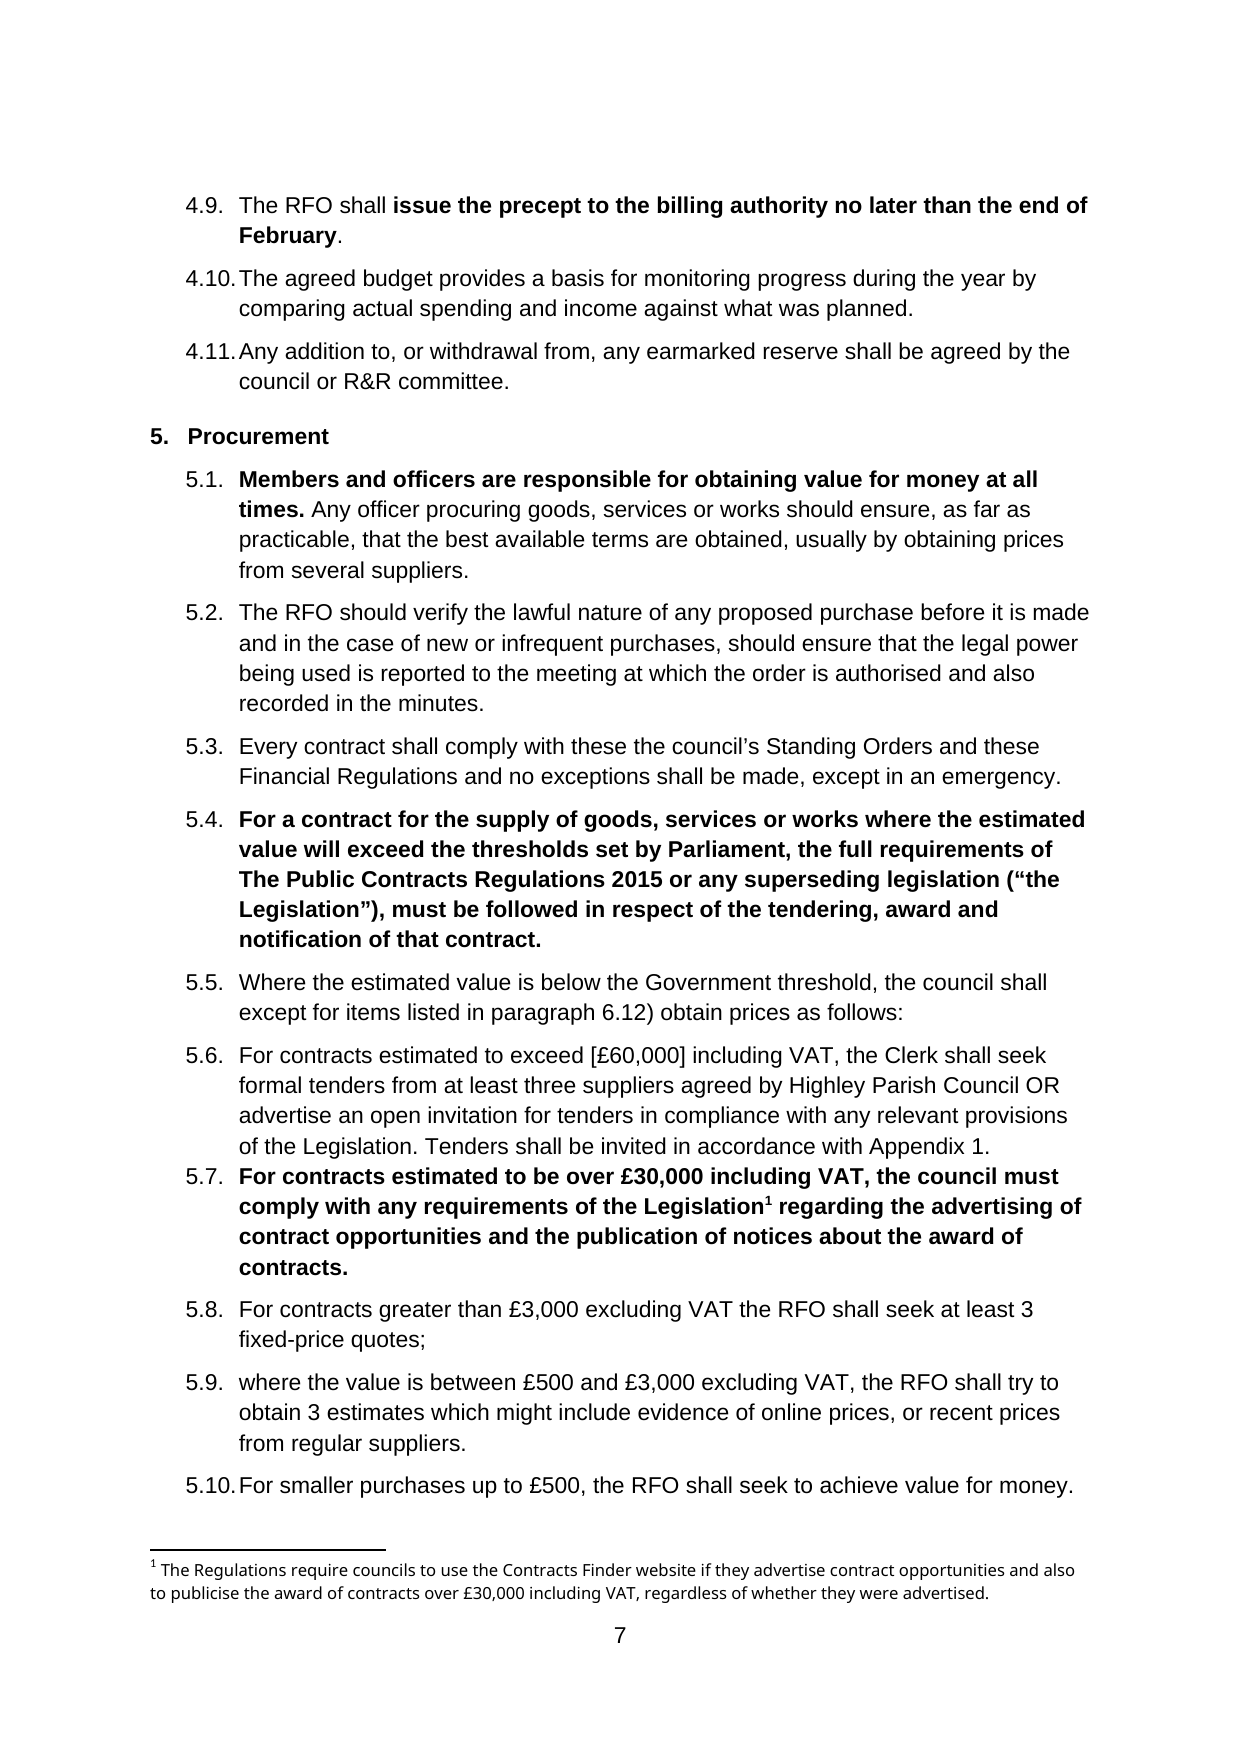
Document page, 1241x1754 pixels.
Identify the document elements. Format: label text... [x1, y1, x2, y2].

subtitle Procurement [150, 423, 1090, 449]
list For smaller purchases up to £500, the RFO shall seek to achieve value for money. [185, 1472, 1090, 1498]
list The RFO shall issue the precept to the billing authority no later than the end of February. [185, 192, 1090, 248]
list Members and officers are responsible for obtaining value for money at all times. Any officer procuring goods, services or works should ensure, as far as practicable, that the best available terms are obtained, usually by obtaining prices from several suppliers. [185, 466, 1090, 583]
list Every contract shall comply with these the council’s Standing Orders and these Financial Regulations and no exceptions shall be made, except in an emergency. [185, 733, 1090, 789]
list The agreed budget provides a basis for monitoring progress during the year by comparing actual spending and income against what was planned. [185, 265, 1090, 321]
list where the value is between £500 and £3,000 excluding VAT, the RFO shall try to obtain 3 estimates which might include evidence of online prices, or recent prices from regular suppliers. [185, 1369, 1090, 1456]
list Any addition to, or withdrawal from, any earmarked reserve shall be agreed by the council or R&R committee. [185, 338, 1090, 394]
list For a contract for the supply of goods, services or works where the estimated value will exceed the thresholds set by Parliament, the full requirements of The Public Contracts Regulations 2015 or any superseding legislation (“the Legislation”), must be followed in respect of the tendering, award and notification of that contract. [185, 806, 1090, 953]
list For contracts estimated to be over £30,000 including VAT, the council must comply with any requirements of the Legislation regarding the advertising of contract opportunities and the publication of notices about the award of contracts. [185, 1163, 1090, 1280]
list For contracts estimated to exceed [£60,000] including VAT, the Clerk shall seek formal tenders from at least three suppliers agreed by Highley Parish Council OR advertise an open invitation for tenders in compliance with any relevant provisions of the Legislation. Tenders shall be invited in accordance with Appendix 1. [185, 1042, 1090, 1159]
list Where the estimated value is below the Government threshold, the council shall except for items listed in paragraph 6.12) obtain prices as follows: [185, 969, 1090, 1026]
list The RFO should verify the lawful nature of any proposed purchase before it is made and in the case of new or infrequent purchases, should ensure that the legal power being used is reported to the meeting at which the order is authorised and also recorded in the minutes. [185, 599, 1090, 716]
list For contracts greater than £3,000 excluding VAT the RFO shall seek at least 3 fixed-price quotes; [185, 1296, 1090, 1353]
